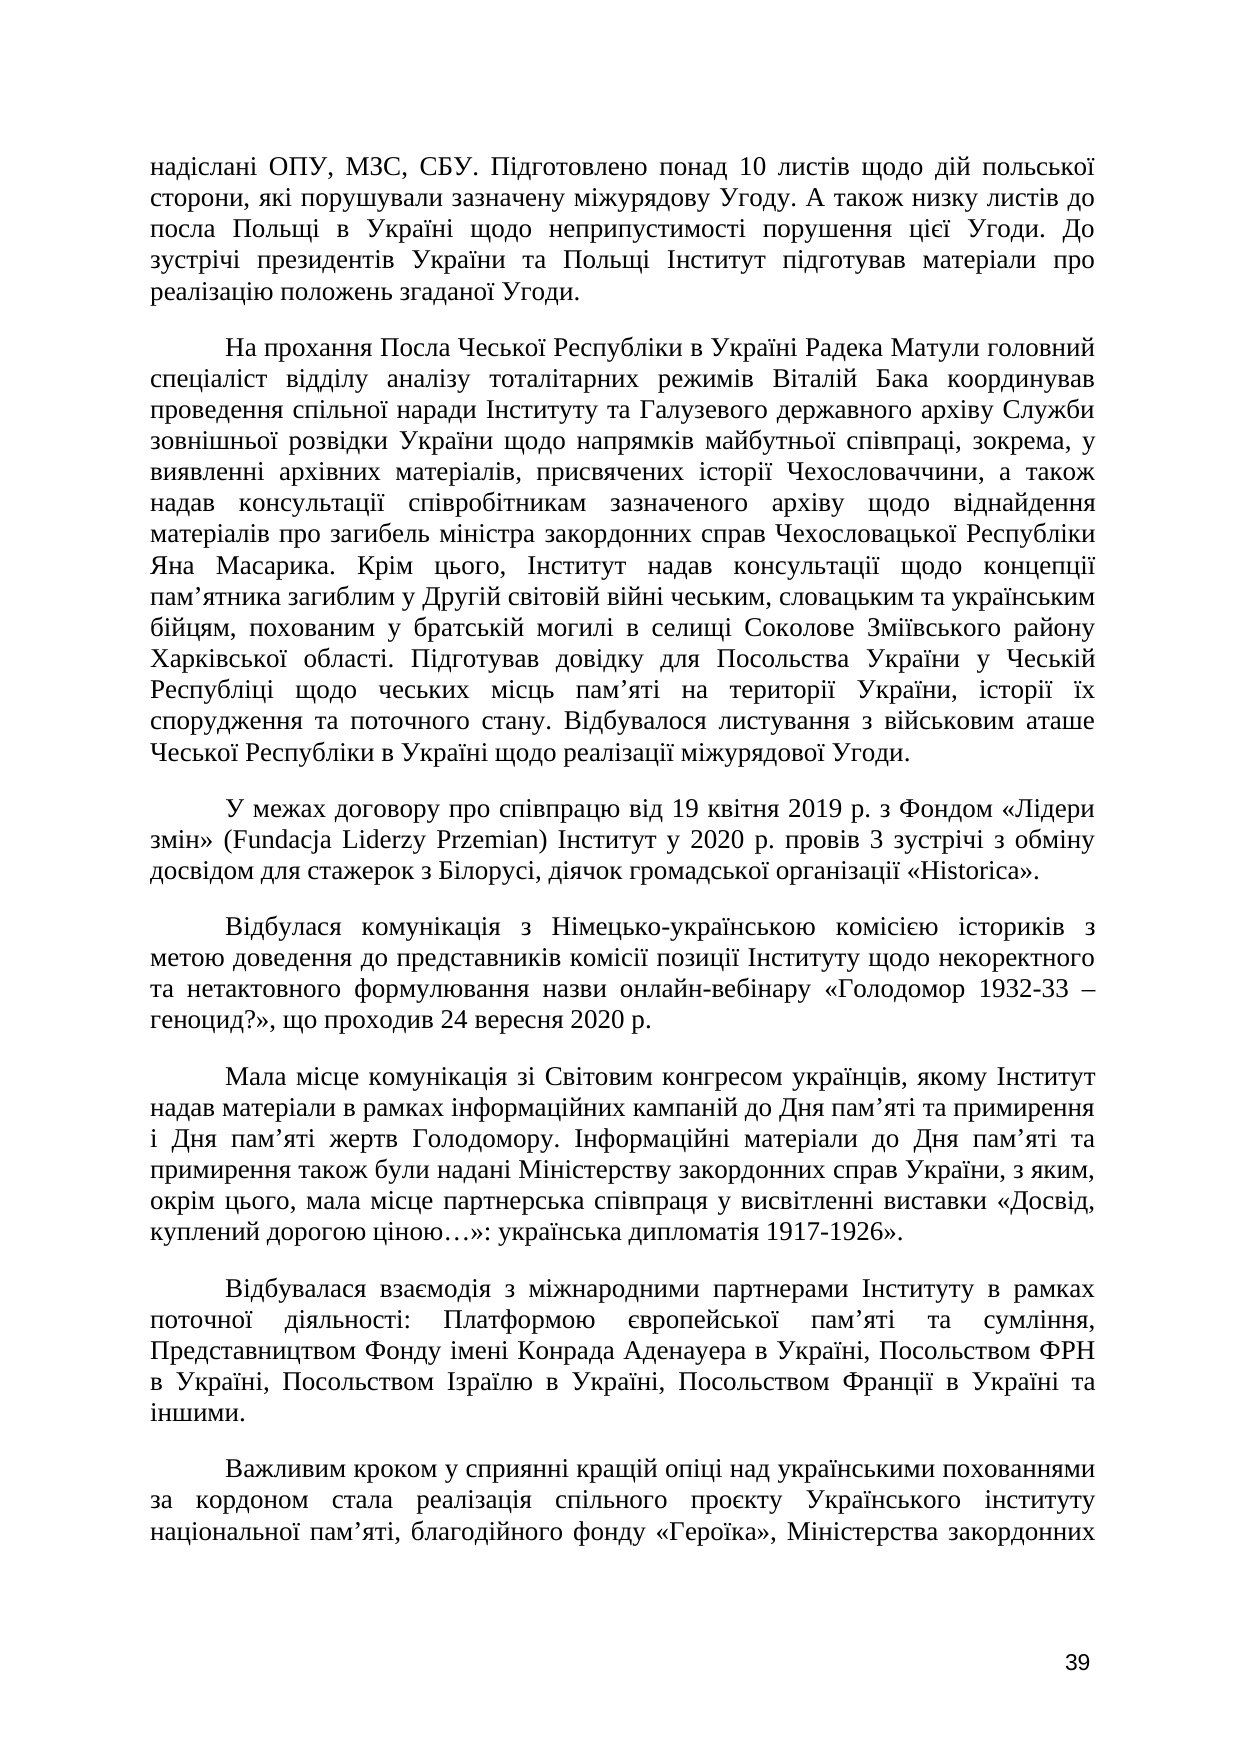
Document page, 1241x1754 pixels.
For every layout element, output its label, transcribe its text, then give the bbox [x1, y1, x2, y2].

text Мала місце комунікація зі Світовим конгресом українців, якому Інститут надав матеріали в рамках інформаційних кампаній до Дня пам’яті та примирення і Дня пам’яті жертв Голодомору. Інформаційні матеріали до Дня пам’яті та примирення також були надані Міністерству закордонних справ України, з яким, окрім цього, мала місце партнерська співпраця у висвітленні виставки «Досвід, куплений дорогою ціною…»: українська дипломатія 1917-1926». [150, 1060, 1096, 1247]
text У межах договору про співпрацю від 19 квітня 2019 р. з Фондом «Лідери змін» (Fundacja Liderzy Przemian) Інститут у 2020 р. провів 3 зустрічі з обміну досвідом для стажерок з Білорусі, діячок громадської організації «Historica». [150, 792, 1096, 885]
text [150, 150, 1096, 306]
text Відбувалася взаємодія з міжнародними партнерами Інституту в рамках поточної діяльності: Платформою європейської пам’яті та сумління, Представництвом Фонду імені Конрада Аденауера в Україні, Посольством ФРН в Україні, Посольством Ізраїлю в Україні, Посольством Франції в Україні та іншими. [150, 1272, 1096, 1427]
text Відбулася комунікація з Німецько-українською комісією істориків з метою доведення до представників комісії позиції Інституту щодо некоректного та нетактовного формулювання назви онлайн-вебінару «Голодомор 1932-33 – геноцид?», що проходив 24 вересня 2020 р. [150, 910, 1096, 1035]
text На прохання Посла Чеської Республіки в Україні Радека Матули головний спеціаліст відділу аналізу тоталітарних режимів Віталій Бака координував проведення спільної наради Інституту та Галузевого державного архіву Служби зовнішньої розвідки України щодо напрямків майбутньої співпраці, зокрема, у виявленні архівних матеріалів, присвячених історії Чехословаччини, а також надав консультації співробітникам зазначеного архіву щодо віднайдення матеріалів про загибель міністра закордонних справ Чехословацької Республіки Яна Масарика. Крім цього, Інститут надав консультації щодо концепції пам’ятника загиблим у Другій світовій війні чеським, словацьким та українським бійцям, похованим у братській могилі в селищі Соколове Зміївського району Харківської області. Підготував довідку для Посольства України у Чеській Республіці щодо чеських місць пам’яті на території України, історії їх спорудження та поточного стану. Відбувалося листування з військовим аташе Чеської Республіки в Україні щодо реалізації міжурядової Угоди. [150, 331, 1096, 767]
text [150, 1452, 1096, 1546]
